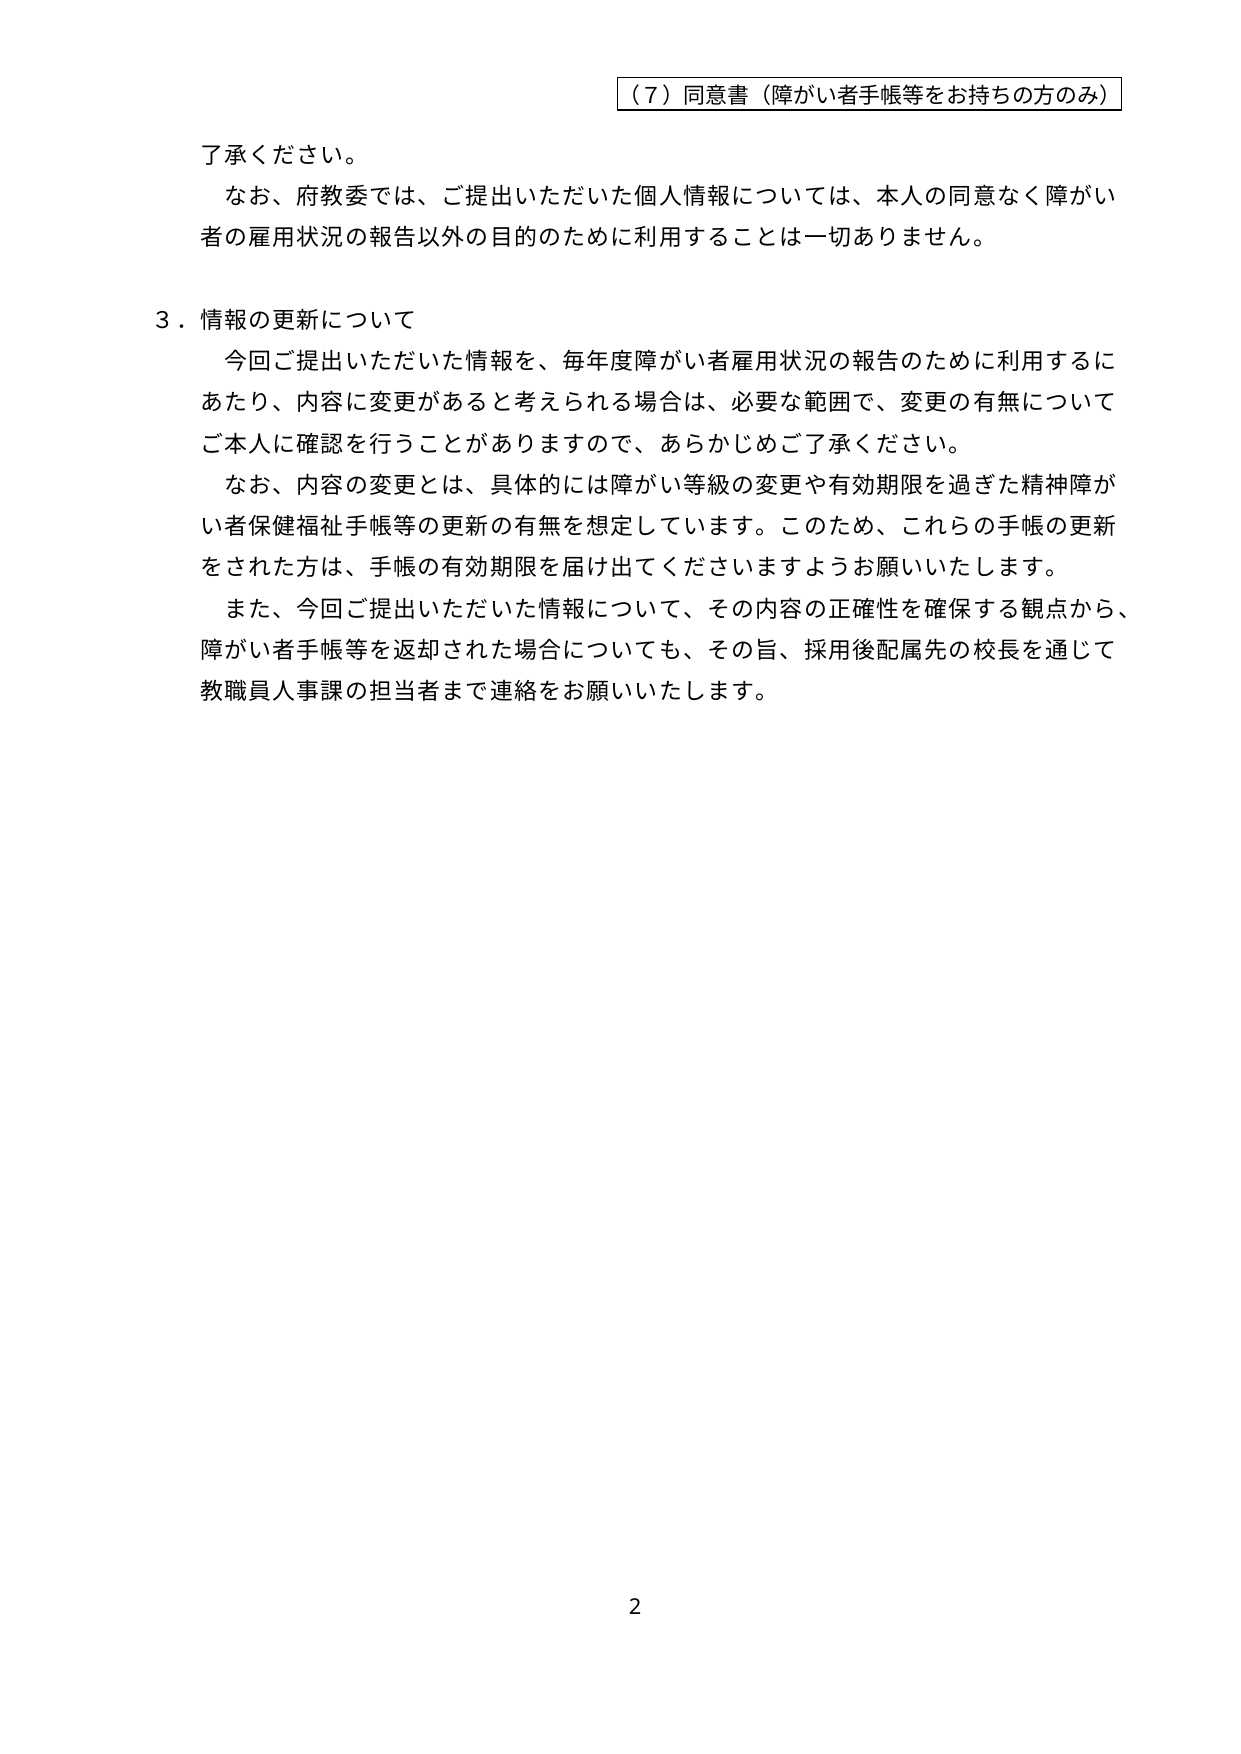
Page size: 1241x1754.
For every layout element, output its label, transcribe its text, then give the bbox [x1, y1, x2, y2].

text また、今回ご提出いただいた情報について、その内容の正確性を確保する観点から、障がい者手帳等を返却された場合についても、その旨、採用後配属先の校長を通じて教職員人事課の担当者まで連絡をお願いいたします。 [176, 586, 1118, 710]
text ３．情報の更新について [152, 298, 1118, 339]
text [176, 133, 1118, 174]
text なお、府教委では、ご提出いただいた個人情報については、本人の同意なく障がい者の雇用状況の報告以外の目的のために利用することは一切ありません。 [176, 174, 1118, 256]
text なお、内容の変更とは、具体的には障がい等級の変更や有効期限を過ぎた精神障がい者保健福祉手帳等の更新の有無を想定しています。このため、これらの手帳の更新をされた方は、手帳の有効期限を届け出てくださいますようお願いいたします。 [176, 463, 1118, 586]
text 今回ご提出いただいた情報を、毎年度障がい者雇用状況の報告のために利用するにあたり、内容に変更があると考えられる場合は、必要な範囲で、変更の有無についてご本人に確認を行うことがありますので、あらかじめご了承ください。 [176, 339, 1118, 463]
